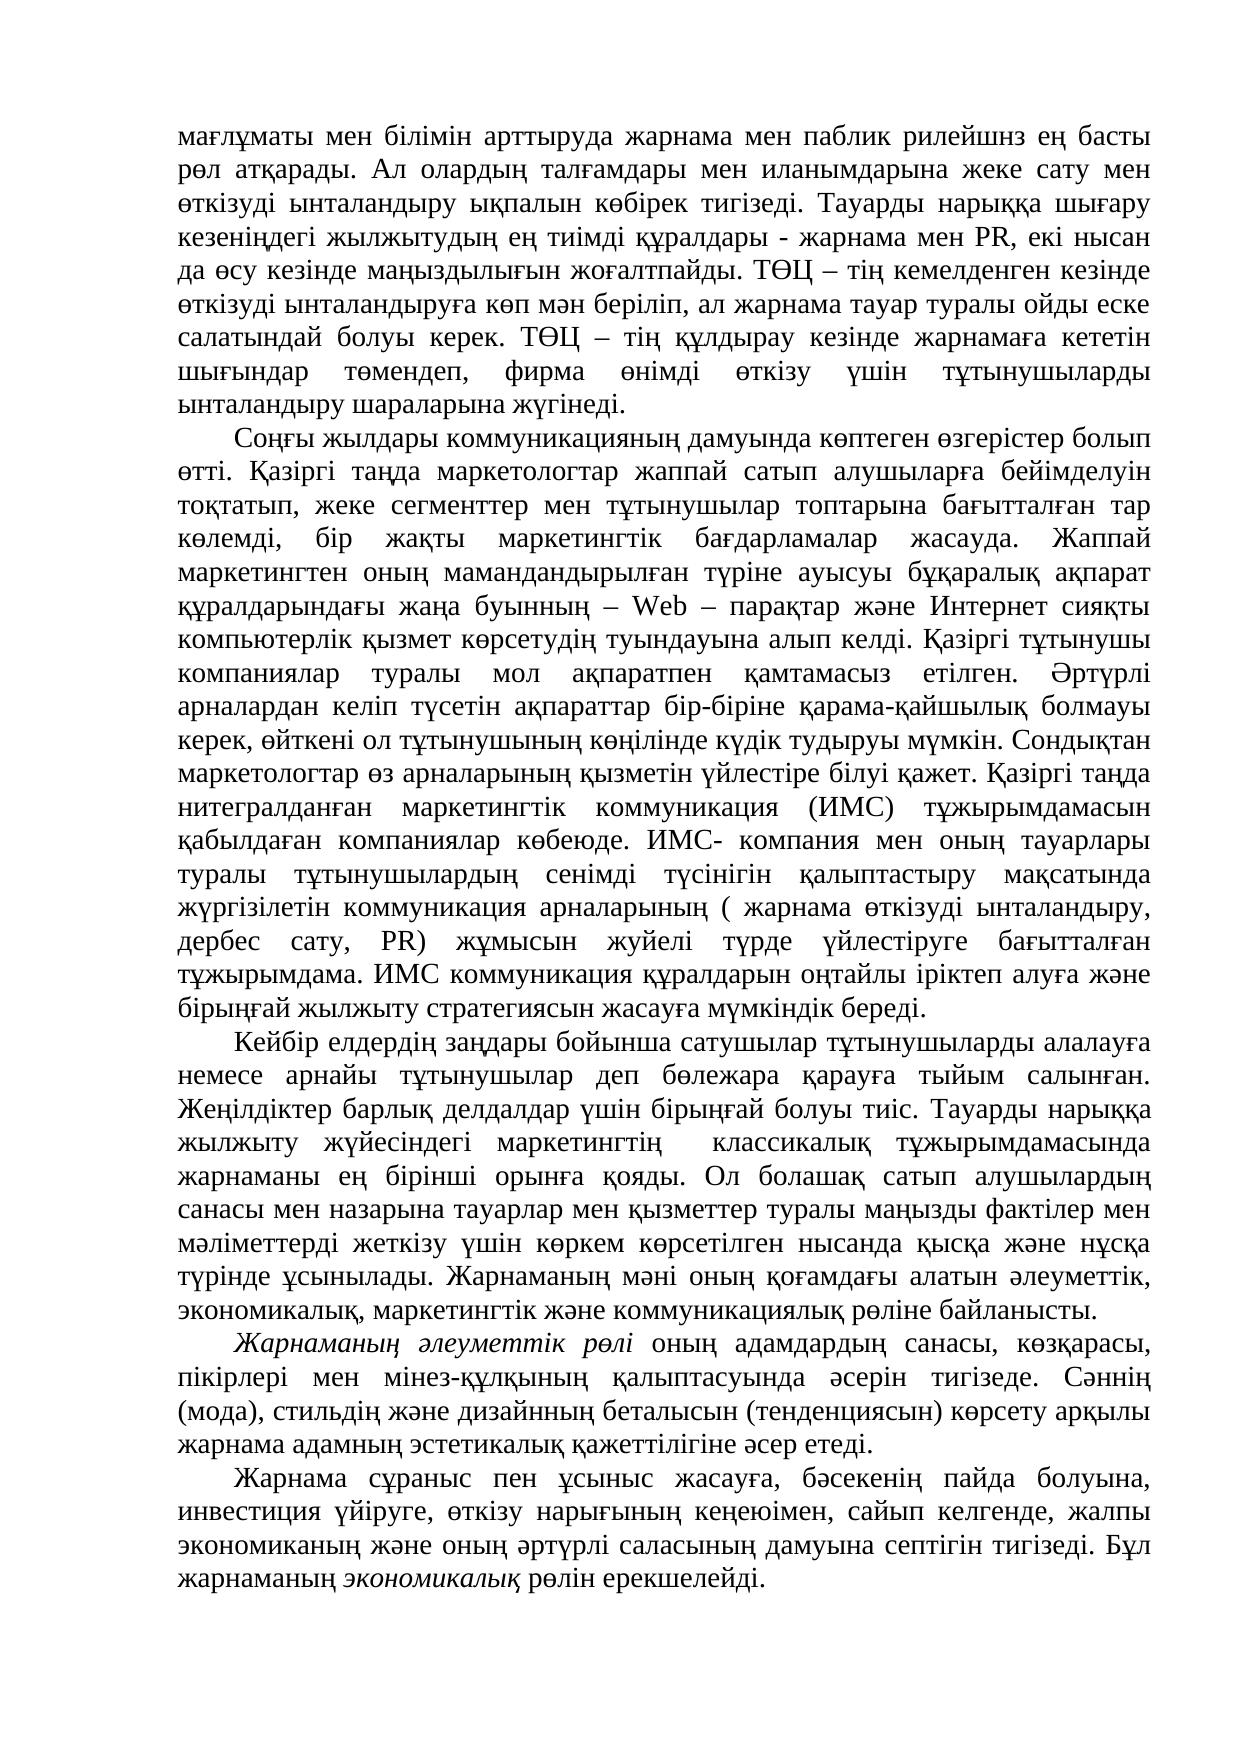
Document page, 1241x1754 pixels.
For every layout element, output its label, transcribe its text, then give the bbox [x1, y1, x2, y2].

text Жарнама сұраныс пен ұсыныс жасауға, бәсекенің пайда болуына, инвестиция үйіруге, өткізу нарығының кеңеюімен, сайып келгенде, жалпы экономиканың және оның әртүрлі саласының дамуына септігін тигізеді. Бұл жарнаманың экономикалық рөлін ерекшелейді. [177, 1460, 1152, 1594]
text Кейбір елдердің заңдары бойынша сатушылар тұтынушыларды алалауға немесе арнайы тұтынушылар деп бөлежара қарауға тыйым салынған. Жеңілдіктер барлық делдалдар үшін бірыңғай болуы тиіс. Тауарды нарыққа жылжыту жүйесіндегі маркетингтің классикалық тұжырымдамасында жарнаманы ең бірінші орынға қояды. Ол болашақ сатып алушылардың санасы мен назарына тауарлар мен қызметтер туралы маңызды фактілер мен мәліметтерді жеткізу үшін көркем көрсетілген нысанда қысқа және нұсқа түрінде ұсынылады. Жарнаманың мәні оның қоғамдағы алатын әлеуметтік, экономикалық, маркетингтік және коммуникациялық рөліне байланысты. [177, 1024, 1152, 1326]
text Соңғы жылдары коммуникацияның дамуында көптеген өзгерістер болып өтті. Қазіргі таңда маркетологтар жаппай сатып алушыларға бейімделуін тоқтатып, жеке сегменттер мен тұтынушылар топтарына бағытталған тар көлемді, бір жақты маркетингтік бағдарламалар жасауда. Жаппай маркетингтен оның мамандандырылған түріне ауысуы бұқаралық ақпарат құралдарындағы жаңа буынның – Web – парақтар және Интернет сияқты компьютерлік қызмет көрсетудің туындауына алып келді. Қазіргі тұтынушы компаниялар туралы мол ақпаратпен қамтамасыз етілген. Әртүрлі арналардан келіп түсетін ақпараттар бір-біріне қарама-қайшылық болмауы керек, өйткені ол тұтынушының көңілінде күдік тудыруы мүмкін. Сондықтан маркетологтар өз арналарының қызметін үйлестіре білуі қажет. Қазіргі таңда нитегралданған маркетингтік коммуникация (ИМС) тұжырымдамасын қабылдаған компаниялар көбеюде. ИМС- компания мен оның тауарлары туралы тұтынушылардың сенімді түсінігін қалыптастыру мақсатында жүргізілетін коммуникация арналарының ( жарнама өткізуді ынталандыру, дербес сату, PR) жұмысын жуйелі түрде үйлестіруге бағытталған тұжырымдама. ИМС коммуникация құралдарын оңтайлы іріктеп алуға және бірыңғай жылжыту стратегиясын жасауға мүмкіндік береді. [177, 420, 1152, 1024]
text Жарнаманың әлеуметтік рөлі оның адамдардың санасы, көзқарасы, пікірлері мен мінез-құлқының қалыптасуында әсерін тигізеде. Сәннің (мода), стильдің және дизайнның беталысын (тенденциясын) көрсету арқылы жарнама адамның эстетикалық қажеттілігіне әсер етеді. [177, 1326, 1152, 1460]
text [177, 118, 1152, 420]
